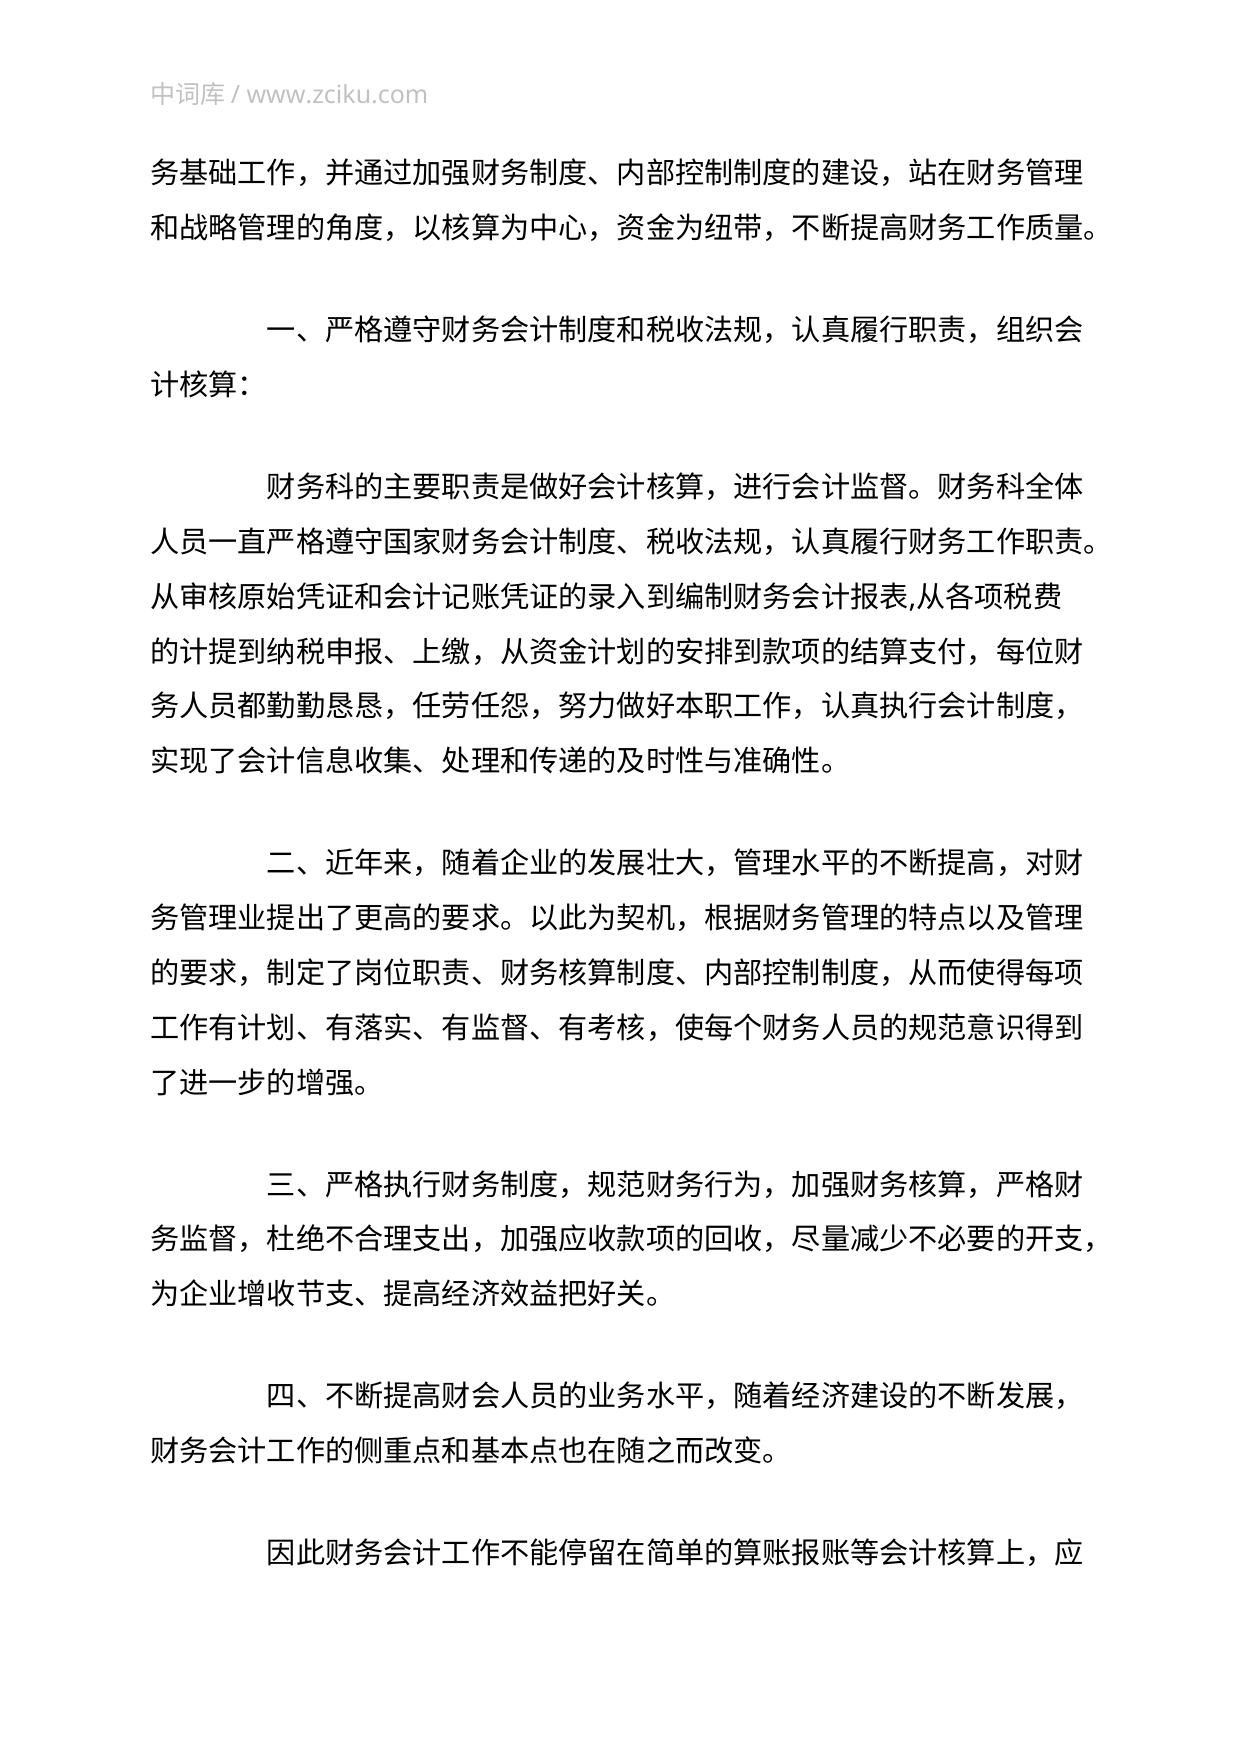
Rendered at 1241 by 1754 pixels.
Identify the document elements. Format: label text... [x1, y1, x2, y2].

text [150, 1529, 1090, 1572]
text 财务科的主要职责是做好会计核算，进行会计监督。财务科全体人员一直严格遵守国家财务会计制度、税收法规，认真履行财务工作职责。从审核原始凭证和会计记账凭证的录入到编制财务会计报表,从各项税费的计提到纳税申报、上缴，从资金计划的安排到款项的结算支付，每位财务人员都勤勤恳恳，任劳任怨，努力做好本职工作，认真执行会计制度，实现了会计信息收集、处理和传递的及时性与准确性。 [150, 463, 1090, 780]
text 二、近年来，随着企业的发展壮大，管理水平的不断提高，对财务管理业提出了更高的要求。以此为契机，根据财务管理的特点以及管理的要求，制定了岗位职责、财务核算制度、内部控制制度，从而使得每项工作有计划、有落实、有监督、有考核，使每个财务人员的规范意识得到了进一步的增强。 [150, 840, 1090, 1102]
text 一、严格遵守财务会计制度和税收法规，认真履行职责，组织会计核算： [150, 307, 1090, 404]
text 四、不断提高财会人员的业务水平，随着经济建设的不断发展，财务会计工作的侧重点和基本点也在随之而改变。 [150, 1373, 1090, 1470]
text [150, 150, 1090, 247]
text 三、严格执行财务制度，规范财务行为，加强财务核算，严格财务监督，杜绝不合理支出，加强应收款项的回收，尽量减少不必要的开支，为企业增收节支、提高经济效益把好关。 [150, 1161, 1090, 1313]
